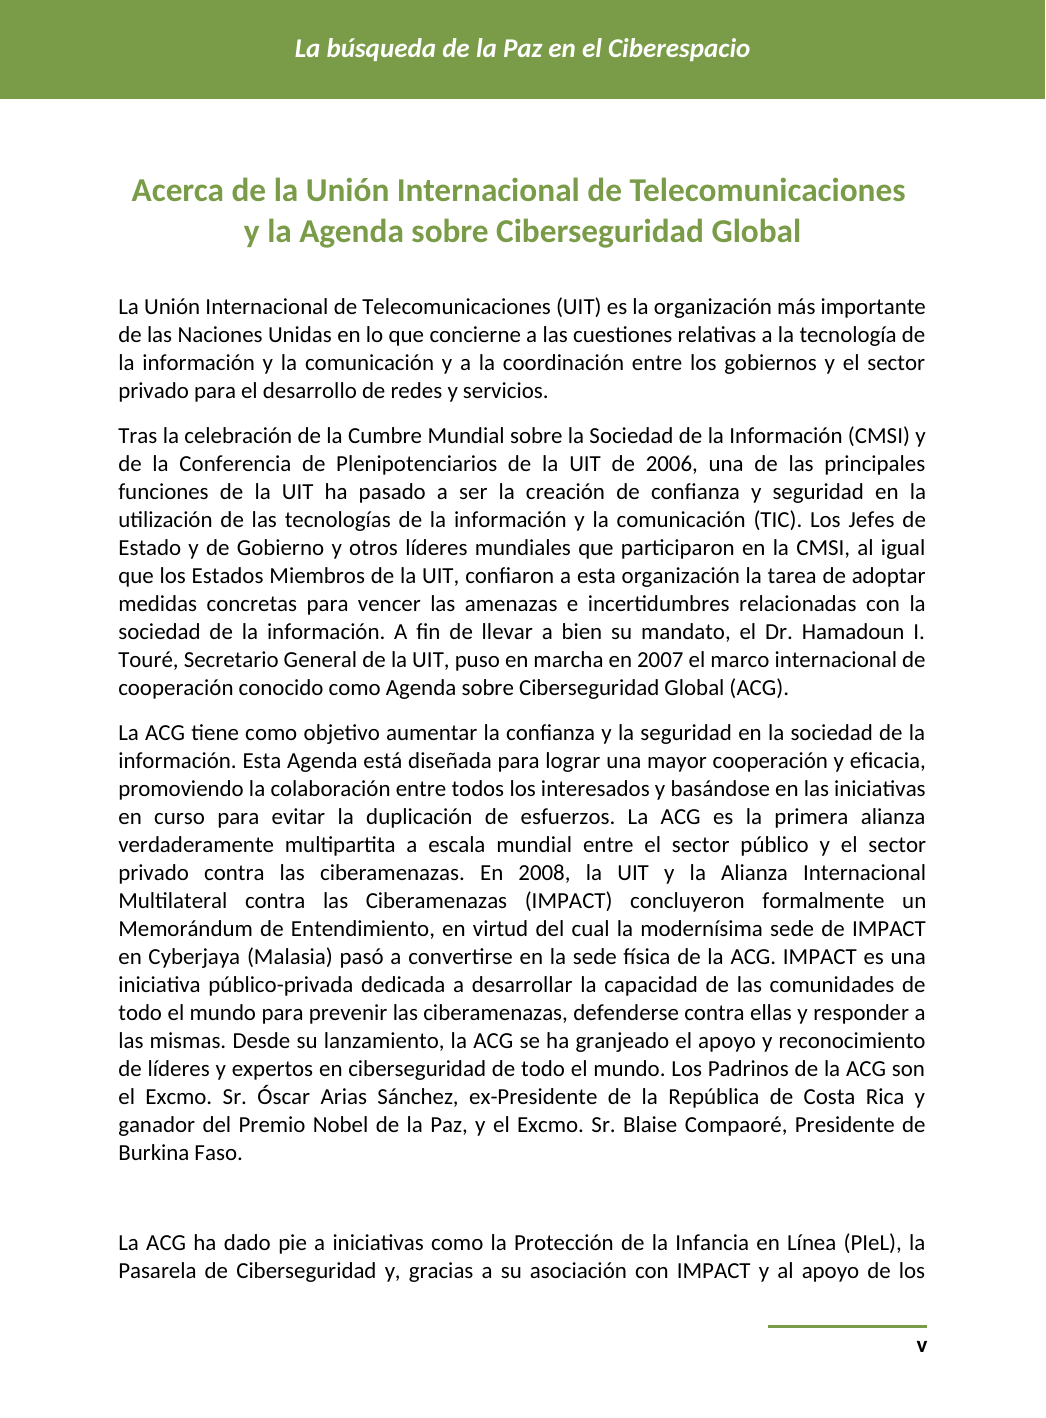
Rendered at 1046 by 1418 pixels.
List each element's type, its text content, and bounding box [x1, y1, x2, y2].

title Acerca de la Unión Internacional de Telecomunicaciones y la Agenda sobre Ciberseguridad Global [118, 169, 927, 251]
text La ACG tiene como objetivo aumentar la confianza y la seguridad en la sociedad de la información. Esta Agenda está diseñada para lograr una mayor cooperación y eficacia, promoviendo la colaboración entre todos los interesados y basándose en las iniciativas en curso para evitar la duplicación de esfuerzos. La ACG es la primera alianza verdaderamente multipartita a escala mundial entre el sector público y el sector privado contra las ciberamenazas. En 2008, la UIT y la Alianza Internacional Multilateral contra las Ciberamenazas (IMPACT) concluyeron formalmente un Memorándum de Entendimiento, en virtud del cual la modernísima sede de IMPACT en Cyberjaya (Malasia) pasó a convertirse en la sede física de la ACG. IMPACT es una iniciativa público-privada dedicada a desarrollar la capacidad de las comunidades de todo el mundo para prevenir las ciberamenazas, defenderse contra ellas y responder a las mismas. Desde su lanzamiento, la ACG se ha granjeado el apoyo y reconocimiento de líderes y expertos en ciberseguridad de todo el mundo. Los Padrinos de la ACG son el Excmo. Sr. Óscar Arias Sánchez, ex-Presidente de la República de Costa Rica y ganador del Premio Nobel de la Paz, y el Excmo. Sr. Blaise Compaoré, Presidente de Burkina Faso. [118, 718, 927, 1166]
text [118, 1228, 927, 1284]
text Tras la celebración de la Cumbre Mundial sobre la Sociedad de la Información (CMSI) y de la Conferencia de Plenipotenciarios de la UIT de 2006, una de las principales funciones de la UIT ha pasado a ser la creación de confianza y seguridad en la utilización de las tecnologías de la información y la comunicación (TIC). Los Jefes de Estado y de Gobierno y otros líderes mundiales que participaron en la CMSI, al igual que los Estados Miembros de la UIT, confiaron a esta organización la tarea de adoptar medidas concretas para vencer las amenazas e incertidumbres relacionadas con la sociedad de la información. A fin de llevar a bien su mandato, el Dr. Hamadoun I. Touré, Secretario General de la UIT, puso en marcha en 2007 el marco internacional de cooperación conocido como Agenda sobre Ciberseguridad Global (ACG). [118, 421, 927, 701]
title La Unión Internacional de Telecomunicaciones (UIT) es la organización más importante de las Naciones Unidas en lo que concierne a las cuestiones relativas a la tecnología de la información y la comunicación y a la coordinación entre los gobiernos y el sector privado para el desarrollo de redes y servicios. [118, 292, 927, 404]
